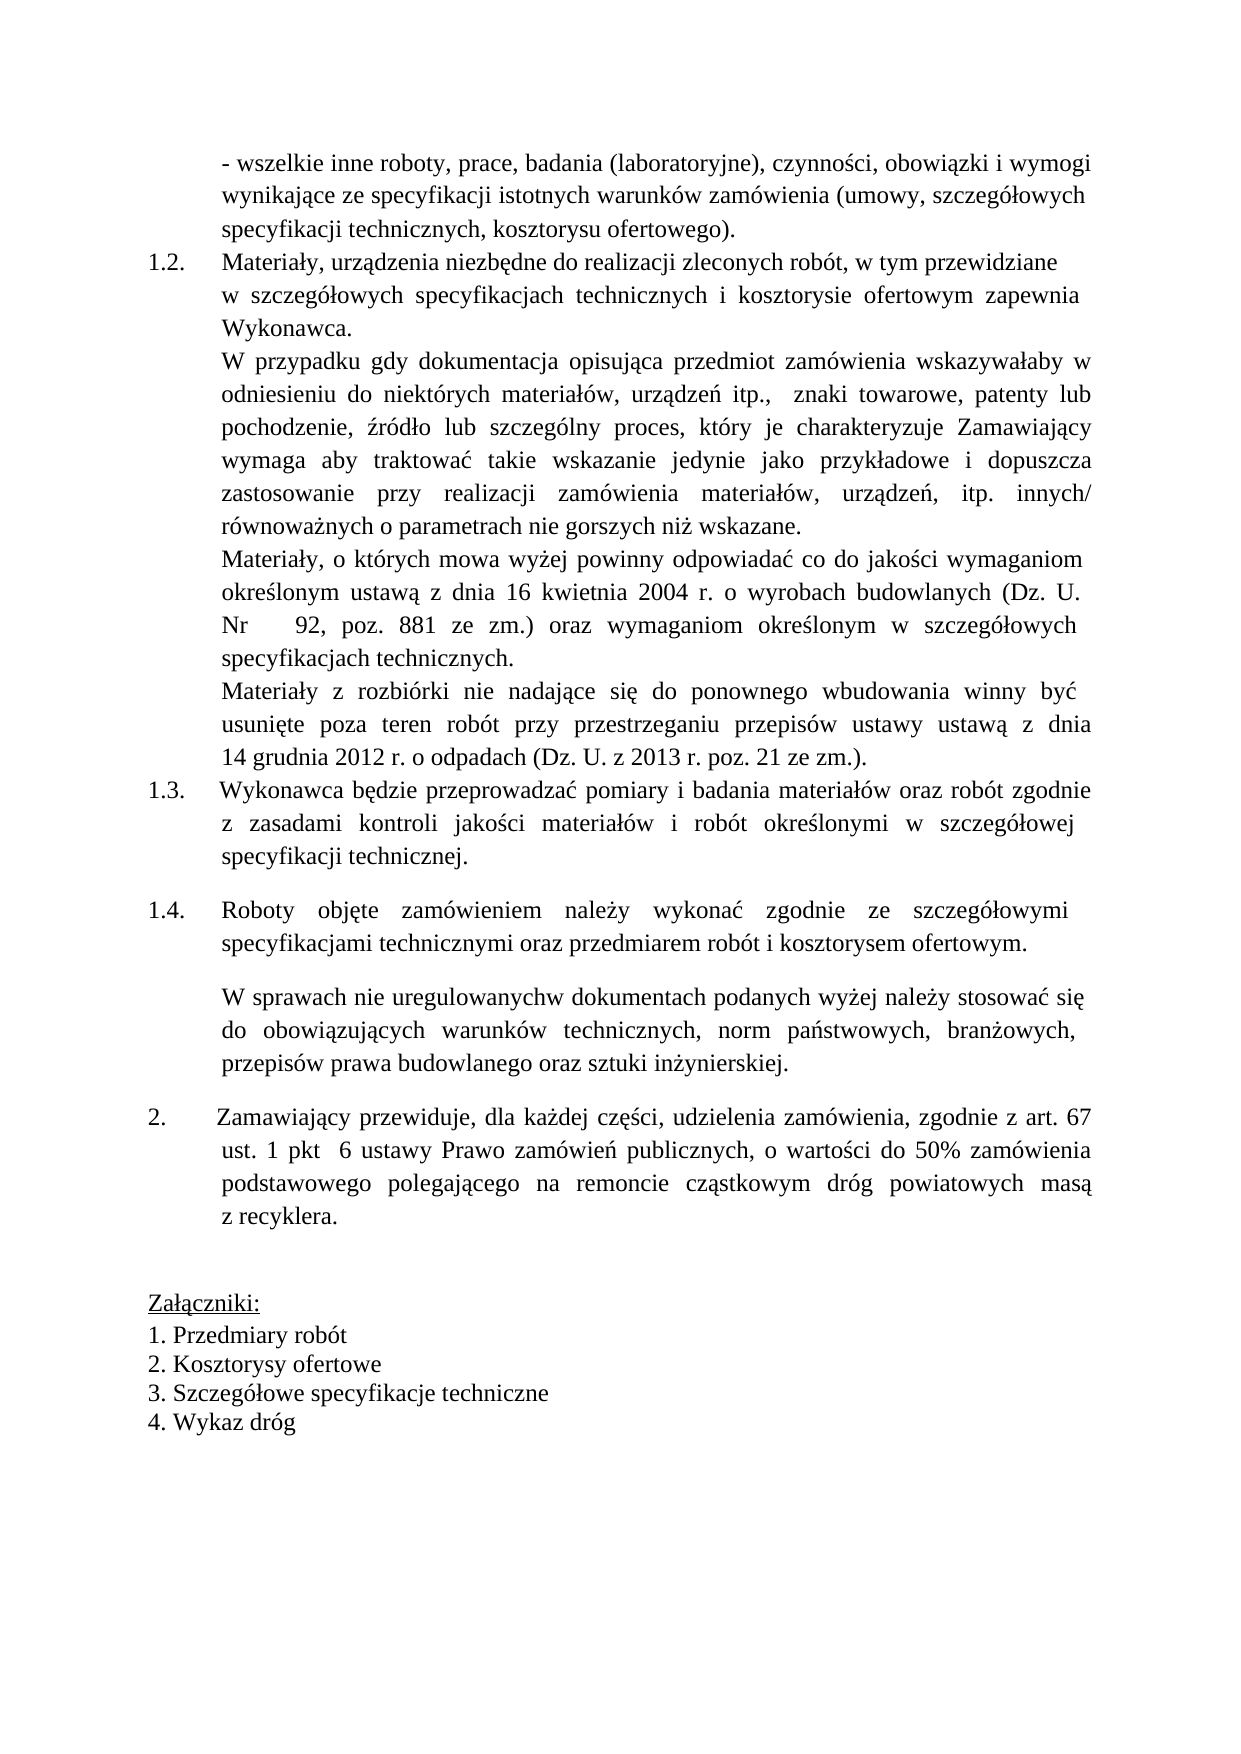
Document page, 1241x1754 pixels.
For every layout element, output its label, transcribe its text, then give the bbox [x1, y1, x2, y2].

text 1.4. Roboty objęte zamówieniem należy wykonać zgodnie ze szczegółowymi specyfikacjami technicznymi oraz przedmiarem robót i kosztorysem ofertowym. [148, 895, 1093, 957]
text Załączniki: [148, 1288, 1093, 1316]
text w szczegółowych specyfikacjach technicznych i kosztorysie ofertowym zapewnia Wykonawca. [221, 280, 1093, 341]
text 2. Kosztorysy ofertowe [148, 1349, 1093, 1378]
text 4. Wykaz dróg [148, 1407, 1093, 1436]
text 2. Zamawiający przewiduje, dla każdej części, udzielenia zamówienia, zgodnie z art. 67 ust. 1 pkt 6 ustawy Prawo zamówień publicznych, o wartości do 50% zamówienia podstawowego polegającego na remoncie cząstkowym dróg powiatowych masą z recyklera. [148, 1102, 1093, 1229]
text W sprawach nie uregulowanychw dokumentach podanych wyżej należy stosować się do obowiązujących warunków technicznych, norm państwowych, branżowych, przepisów prawa budowlanego oraz sztuki inżynierskiej. [148, 982, 1093, 1077]
text 3. Szczegółowe specyfikacje techniczne [148, 1378, 1093, 1407]
text 1.3. Wykonawca będzie przeprowadzać pomiary i badania materiałów oraz robót zgodnie z zasadami kontroli jakości materiałów i robót określonymi w szczegółowej specyfikacji technicznej. [148, 775, 1093, 870]
text - wszelkie inne roboty, prace, badania (laboratoryjne), czynności, obowiązki i wymogi wynikające ze specyfikacji istotnych warunków zamówienia (umowy, szczegółowych specyfikacji technicznych, kosztorysu ofertowego). [148, 148, 1093, 242]
text W przypadku gdy dokumentacja opisująca przedmiot zamówienia wskazywałaby w odniesieniu do niektórych materiałów, urządzeń itp., znaki towarowe, patenty lub pochodzenie, źródło lub szczególny proces, który je charakteryzuje Zamawiający wymaga aby traktować takie wskazanie jedynie jako przykładowe i dopuszcza zastosowanie przy realizacji zamówienia materiałów, urządzeń, itp. innych/ równoważnych o parametrach nie gorszych niż wskazane. [221, 346, 1093, 539]
text Materiały, o których mowa wyżej powinny odpowiadać co do jakości wymaganiom określonym ustawą z dnia 16 kwietnia 2004 r. o wyrobach budowlanych (Dz. U. Nr 92, poz. 881 ze zm.) oraz wymaganiom określonym w szczegółowych specyfikacjach technicznych. [221, 544, 1093, 672]
text Materiały z rozbiórki nie nadające się do ponownego wbudowania winny być usunięte poza teren robót przy przestrzeganiu przepisów ustawy ustawą z dnia 14 grudnia 2012 r. o odpadach (Dz. U. z 2013 r. poz. 21 ze zm.). [221, 676, 1093, 771]
text 1. Przedmiary robót [148, 1321, 1093, 1349]
text 1.2. Materiały, urządzenia niezbędne do realizacji zleconych robót, w tym przewidziane [148, 247, 1093, 275]
